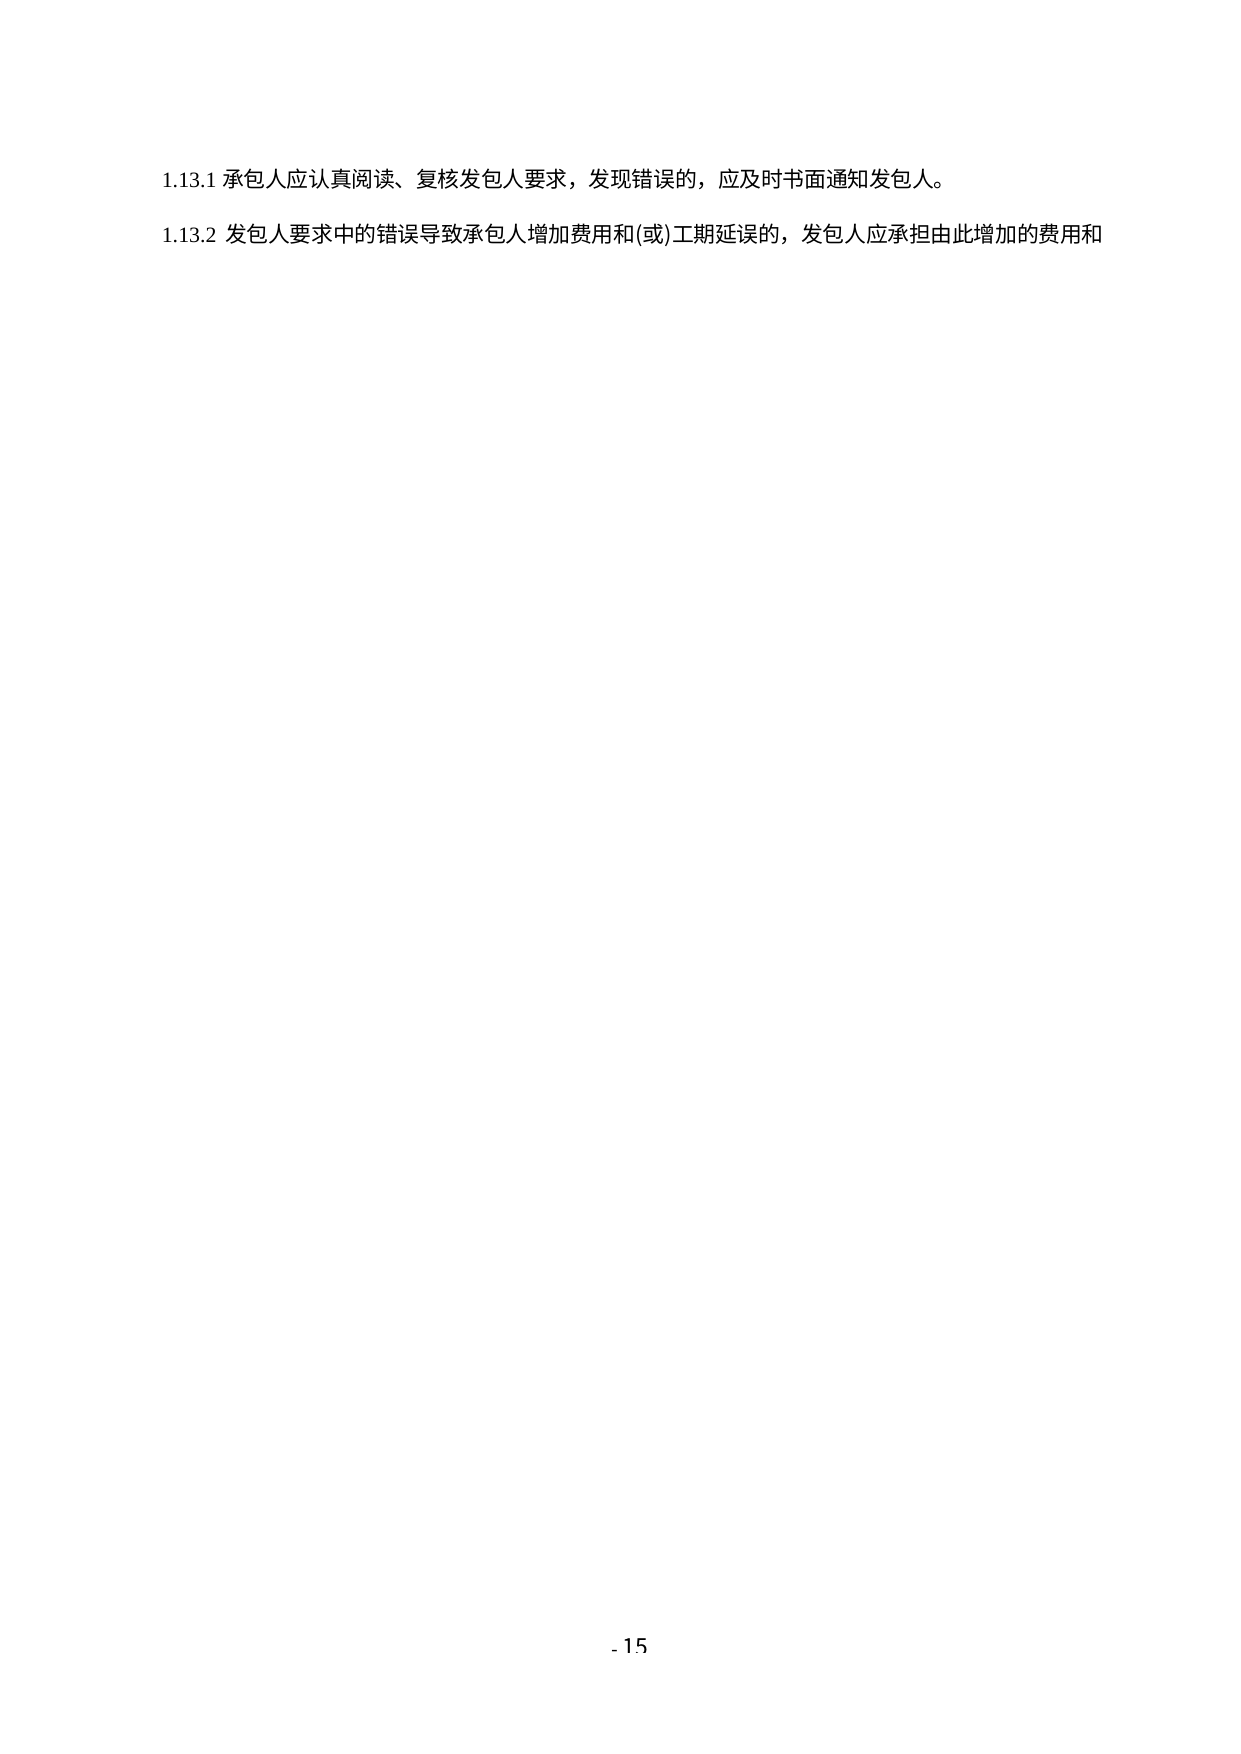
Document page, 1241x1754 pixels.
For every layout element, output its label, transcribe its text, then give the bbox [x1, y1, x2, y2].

list 发包人要求中的错误导致承包人增加费用和(或)工期延误的，发包人应承担由此增加的费用和 [162, 217, 1167, 249]
list 承包人应认真阅读、复核发包人要求，发现错误的，应及时书面通知发包人。 [162, 162, 1167, 194]
